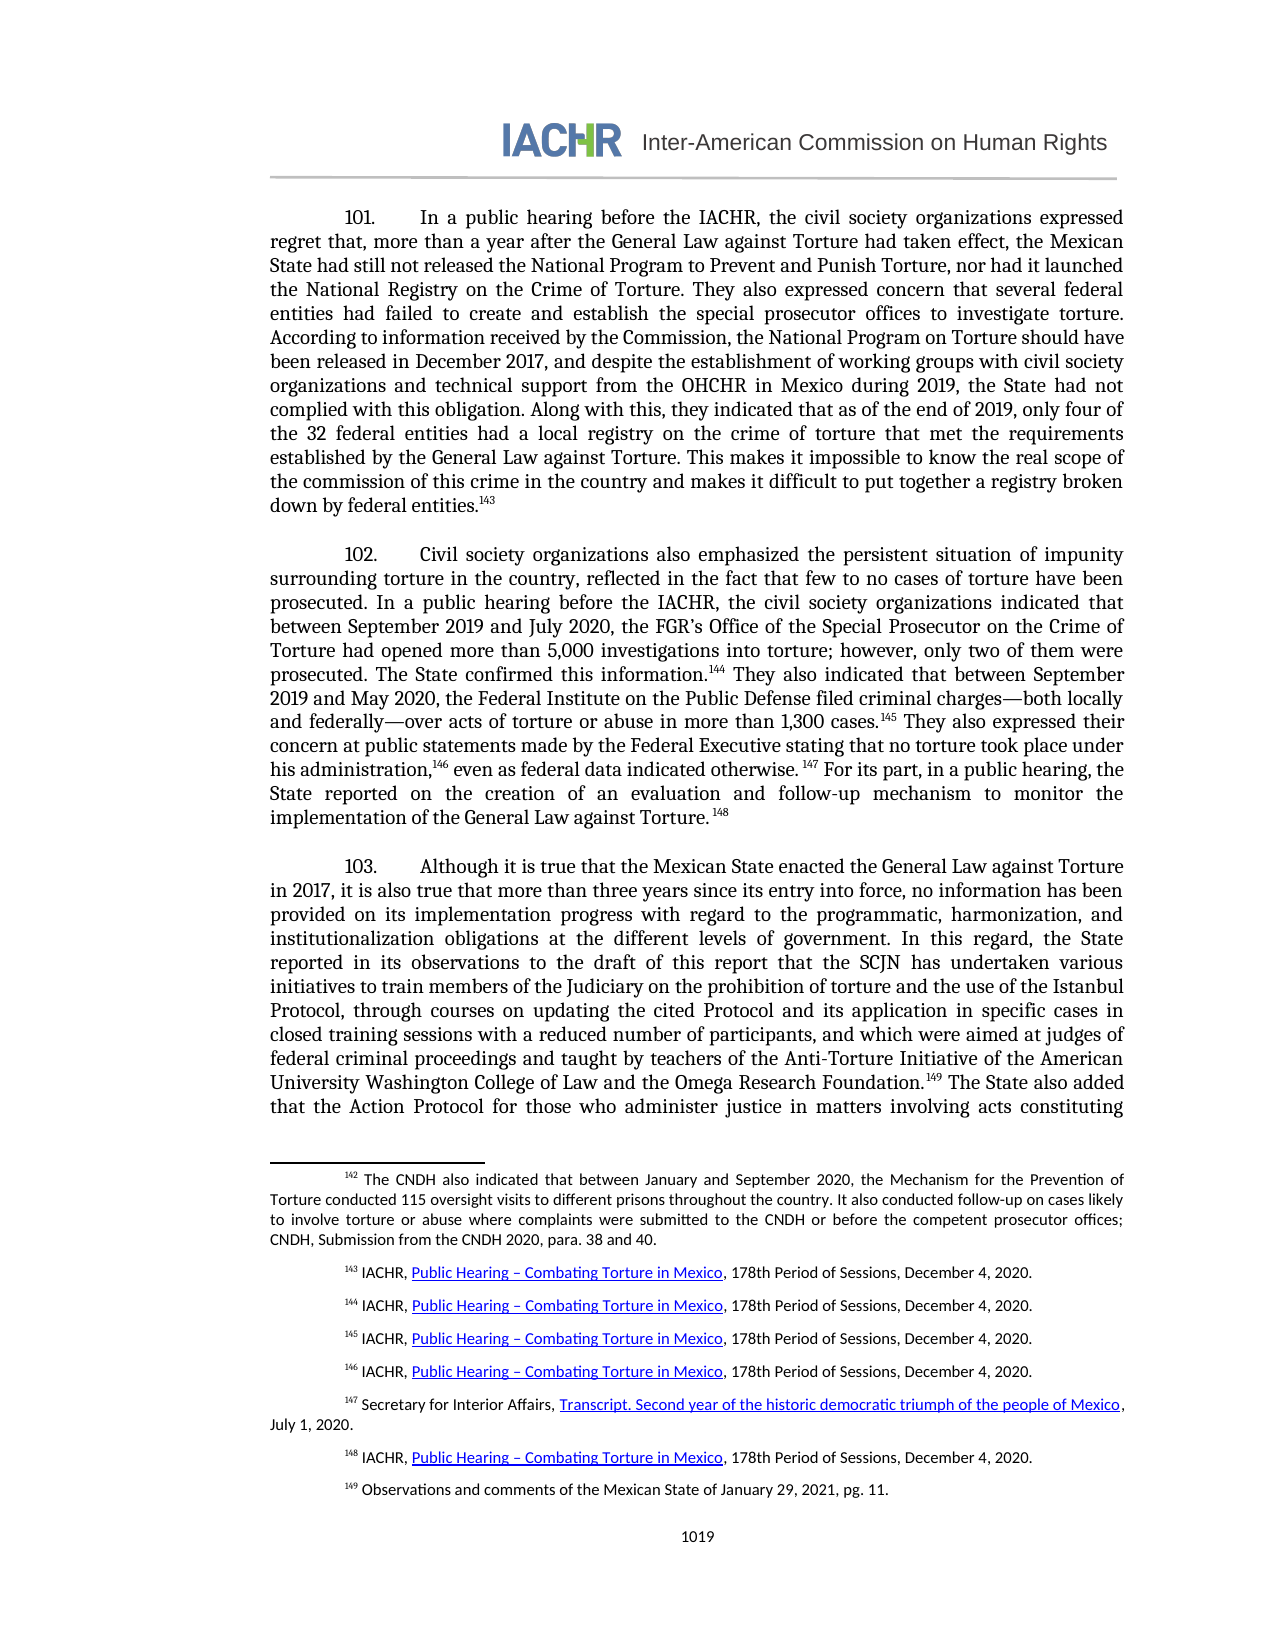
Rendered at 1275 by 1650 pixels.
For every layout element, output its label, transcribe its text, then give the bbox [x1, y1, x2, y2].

picture [493, 113, 627, 168]
list Civil society organizations also emphasized the persistent situation of impunity surrounding torture in the country, reflected in the fact that few to no cases of torture have been prosecuted. In a public hearing before the IACHR, the civil society organizations indicated that between September 2019 and July 2020, the FGR’s Office of the Special Prosecutor on the Crime of Torture had opened more than 5,000 investigations into torture; however, only two of them were prosecuted. The State confirmed this information. They also indicated that between September 2019 and May 2020, the Federal Institute on the Public Defense filed criminal charges—both locally and federally—over acts of torture or abuse in more than 1,300 cases. They also expressed their concern at public statements made by the Federal Executive stating that no torture took place under his administration, even as federal data indicated otherwise. For its part, in a public hearing, the State reported on the creation of an evaluation and follow-up mechanism to monitor the implementation of the General Law against Torture. [270, 542, 1125, 830]
list Although it is true that the Mexican State enacted the General Law against Torture in 2017, it is also true that more than three years since its entry into force, no information has been provided on its implementation progress with regard to the programmatic, harmonization, and institutionalization obligations at the different levels of government. In this regard, the State reported in its observations to the draft of this report that the SCJN has undertaken various initiatives to train members of the Judiciary on the prohibition of torture and the use of the Istanbul Protocol, through courses on updating the cited Protocol and its application in specific cases in closed training sessions with a reduced number of participants, and which were aimed at judges of federal criminal proceedings and taught by teachers of the Anti-Torture Initiative of the American University Washington College of Law and the Omega Research Foundation. The State also added that the Action Protocol for those who administer justice in matters involving acts constituting torture and ill-treatment is in the process of being updated and the new version will be published in 2021. [270, 855, 1125, 1118]
list In a public hearing before the IACHR, the civil society organizations expressed regret that, more than a year after the General Law against Torture had taken effect, the Mexican State had still not released the National Program to Prevent and Punish Torture, nor had it launched the National Registry on the Crime of Torture. They also expressed concern that several federal entities had failed to create and establish the special prosecutor offices to investigate torture. According to information received by the Commission, the National Program on Torture should have been released in December 2017, and despite the establishment of working groups with civil society organizations and technical support from the OHCHR in Mexico during 2019, the State had not complied with this obligation. Along with this, they indicated that as of the end of 2019, only four of the 32 federal entities had a local registry on the crime of torture that met the requirements established by the General Law against Torture. This makes it impossible to know the real scope of the commission of this crime in the country and makes it difficult to put together a registry broken down by federal entities. [270, 206, 1125, 517]
